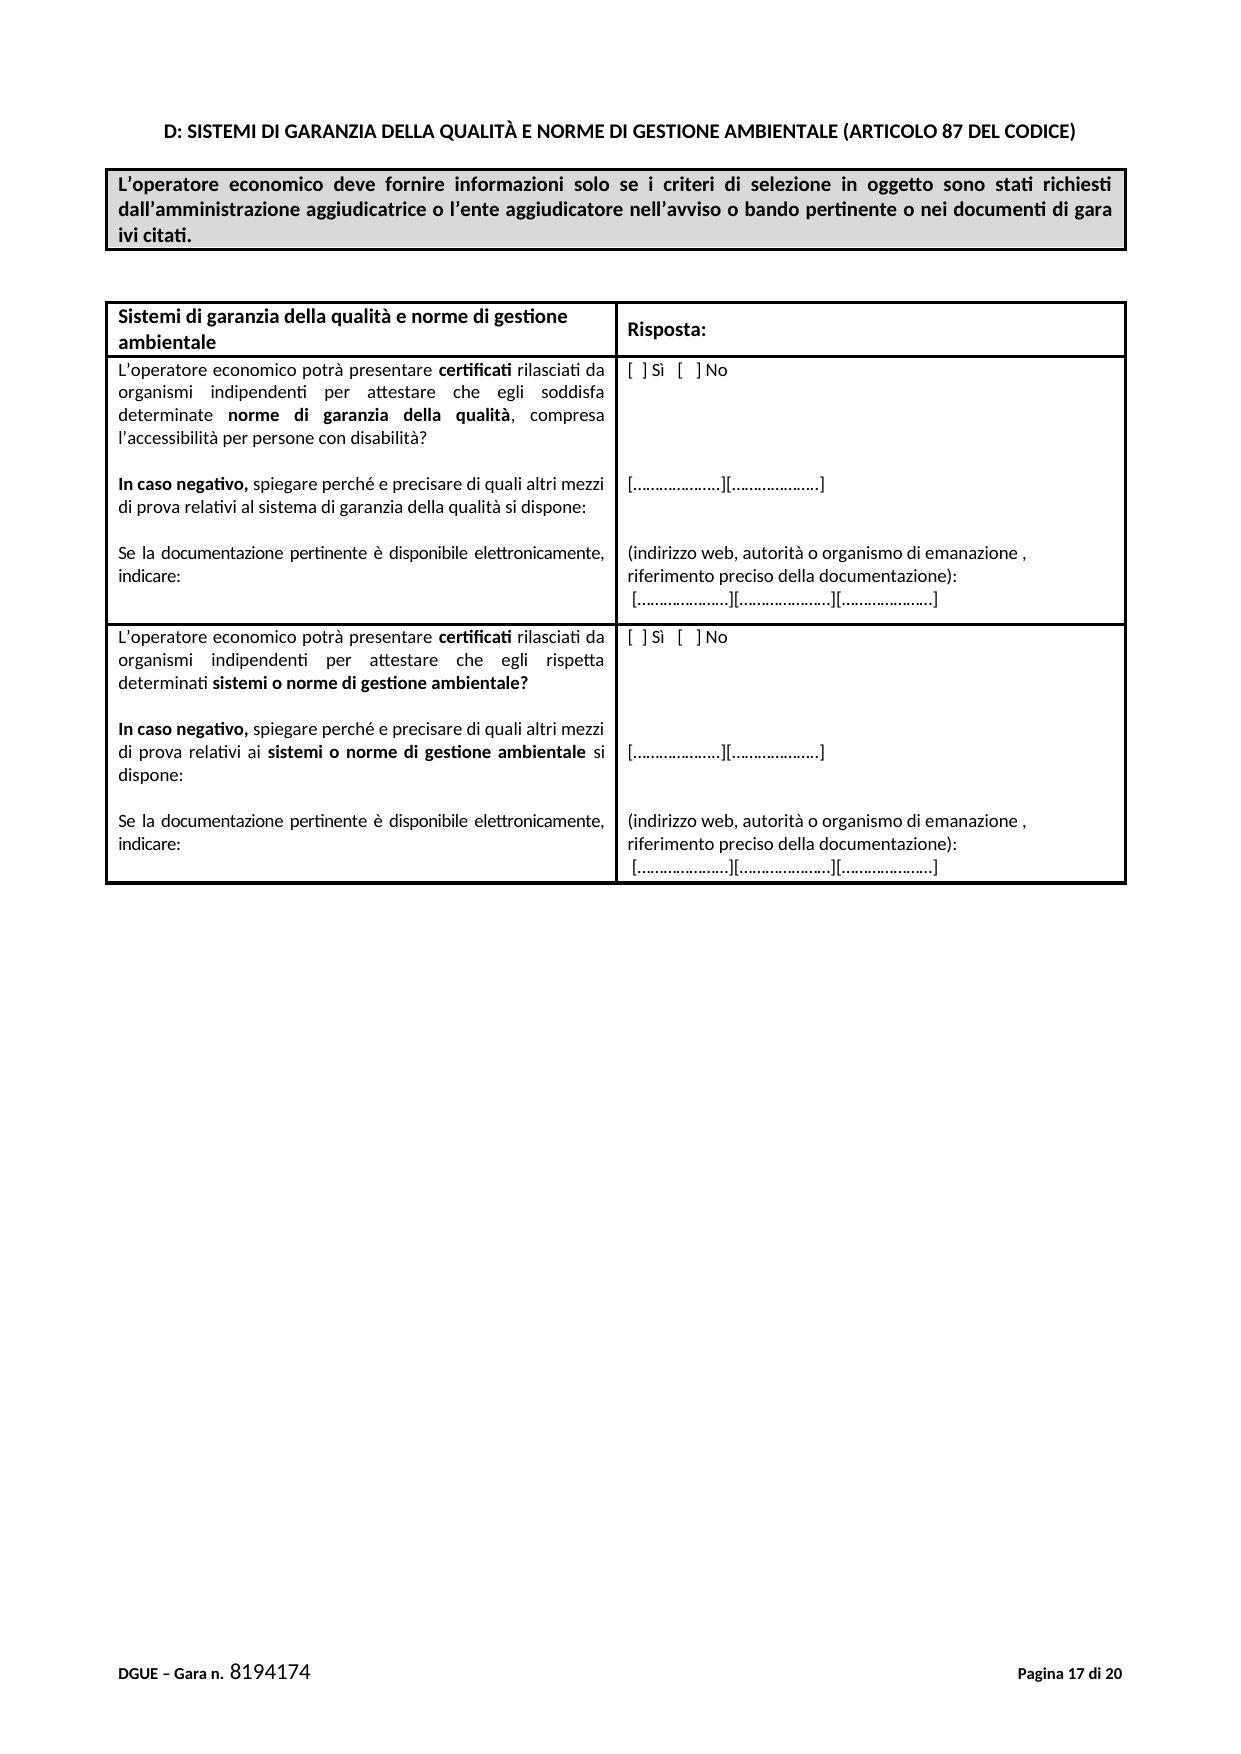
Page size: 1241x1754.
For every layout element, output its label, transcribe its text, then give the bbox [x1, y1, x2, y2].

table_cell L’operatore economico potrà presentare certificati rilasciati da organismi indipendenti per attestare che egli rispetta determinati sistemi o norme di gestione ambientale? In caso negativo, spiegare perché e precisare di quali altri mezzi di prova relativi ai sistemi o norme di gestione ambientale si dispone: Se la documentazione pertinente è disponibile elettronicamente, indicare: [108, 626, 615, 881]
table_cell [ ] Sì [ ] No [………………..][………………..] (indirizzo web, autorità o organismo di emanazione , riferimento preciso della documentazione): […………………][…………………][…………………] [618, 358, 1124, 622]
table_cell L’operatore economico potrà presentare certificati rilasciati da organismi indipendenti per attestare che egli soddisfa determinate norme di garanzia della qualità, compresa l’accessibilità per persone con disabilità? In caso negativo, spiegare perché e precisare di quali altri mezzi di prova relativi al sistema di garanzia della qualità si dispone: Se la documentazione pertinente è disponibile elettronicamente, indicare: [108, 358, 615, 622]
table_header Risposta: [618, 304, 1124, 354]
table_header L’operatore economico deve fornire informazioni solo se i criteri di selezione in oggetto sono stati richiesti dall’amministrazione aggiudicatrice o l’ente aggiudicatore nell’avviso o bando pertinente o nei documenti di gara ivi citati. [108, 171, 1124, 247]
table_header Sistemi di garanzia della qualità e norme di gestione ambientale [108, 304, 615, 354]
table_cell [ ] Sì [ ] No [………………..][………………..] (indirizzo web, autorità o organismo di emanazione , riferimento preciso della documentazione): […………………][…………………][…………………] [618, 626, 1124, 881]
text D: SISTEMI DI GARANZIA DELLA QUALITÀ E NORME DI GESTIONE AMBIENTALE (ARTICOLO 87 DEL CODICE) [118, 118, 1122, 143]
